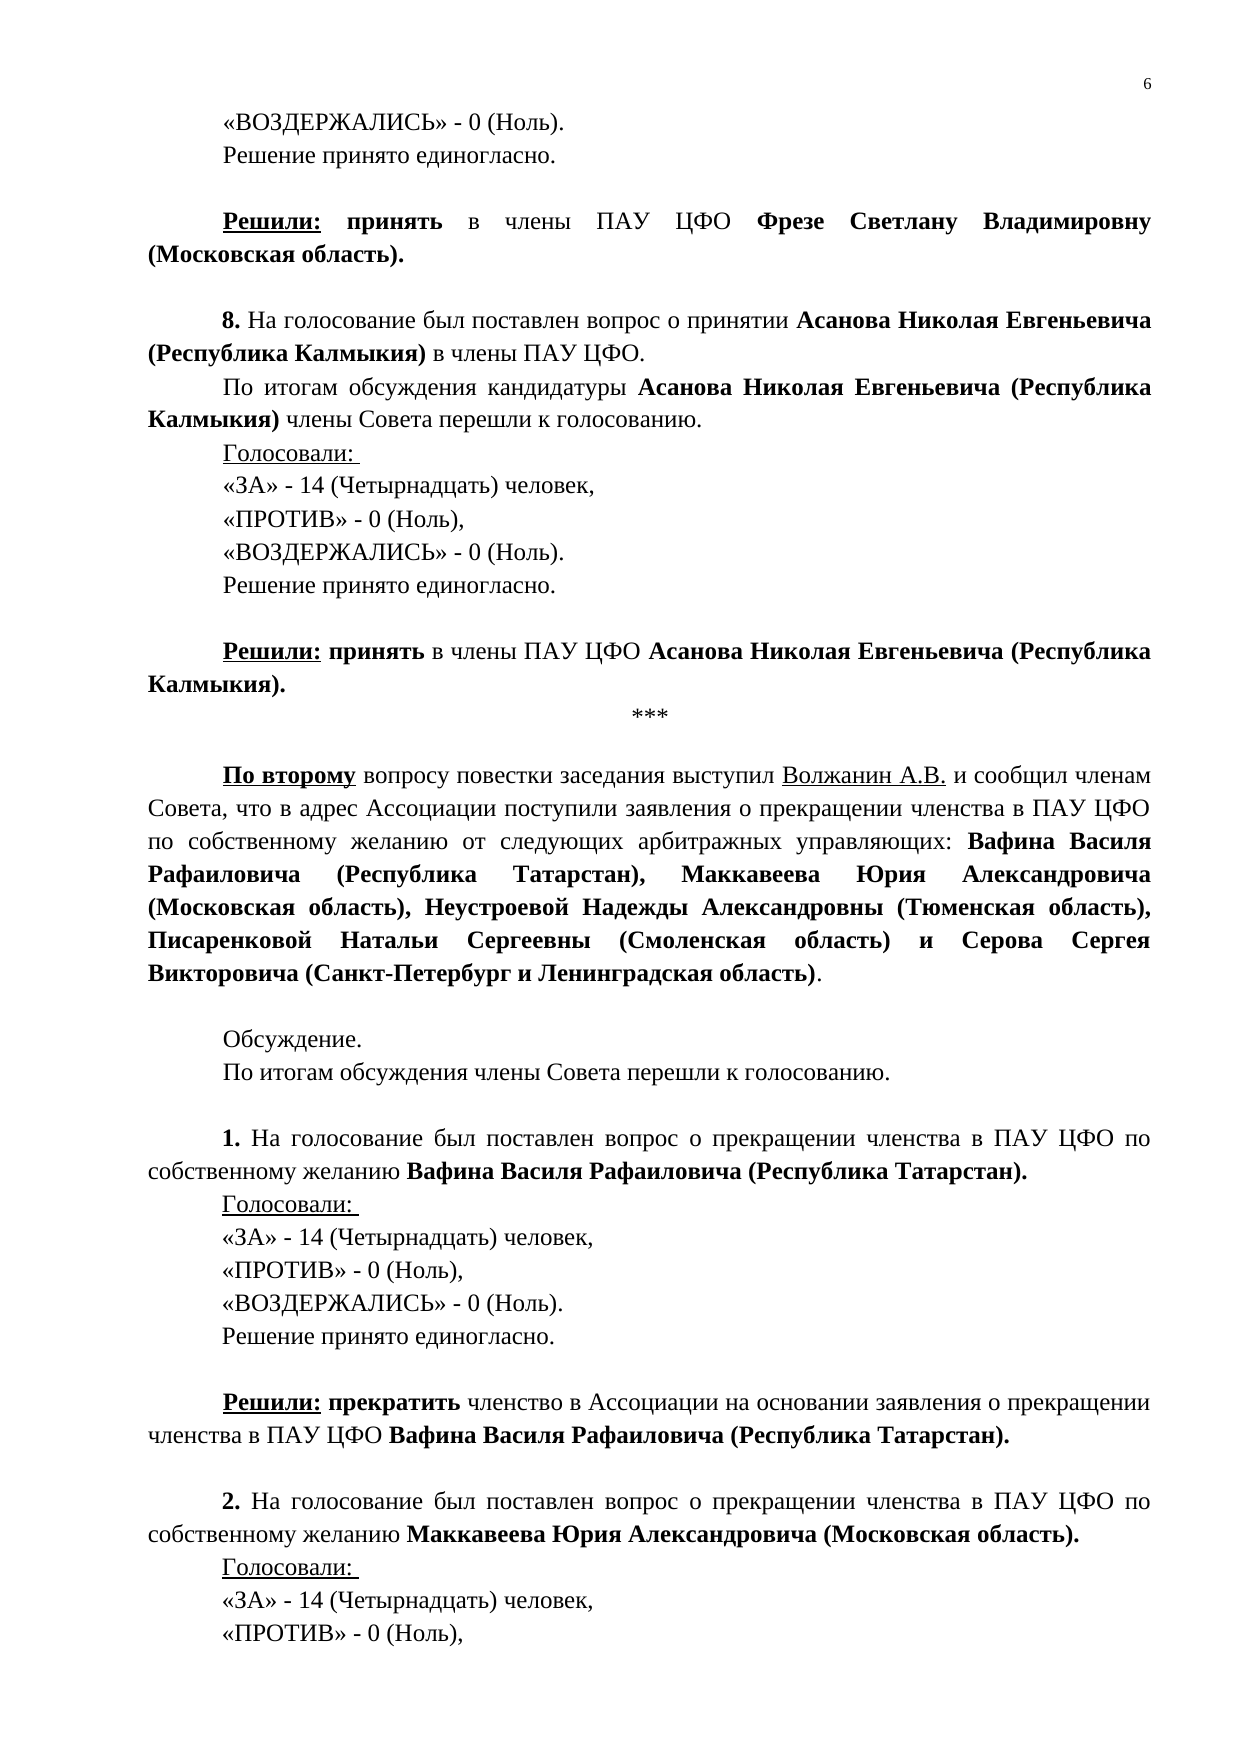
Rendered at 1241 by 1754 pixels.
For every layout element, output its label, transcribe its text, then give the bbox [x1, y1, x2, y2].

text По итогам обсуждения члены Совета перешли к голосованию. [148, 1057, 1152, 1086]
text Голосовали: [148, 1189, 1152, 1218]
text «ЗА» - 14 (Четырнадцать) человек, [148, 1585, 1152, 1614]
text «ЗА» - 14 (Четырнадцать) человек, [148, 471, 1152, 499]
text *** [148, 702, 1152, 731]
text Решили: принять в члены ПАУ ЦФО Фрезе Светлану Владимировну (Московская область). [148, 206, 1152, 268]
text «ВОЗДЕРЖАЛИСЬ» - 0 (Ноль). [148, 1288, 1152, 1317]
text Голосовали: [148, 438, 1152, 466]
text Решение принято единогласно. [148, 570, 1152, 598]
text «ПРОТИВ» - 0 (Ноль), [148, 1618, 1152, 1647]
text Решение принято единогласно. [148, 1321, 1152, 1350]
text «ВОЗДЕРЖАЛИСЬ» - 0 (Ноль). [148, 537, 1152, 565]
text Обсуждение. [148, 1024, 1152, 1053]
text «ВОЗДЕРЖАЛИСЬ» - 0 (Ноль). [148, 107, 1152, 136]
text По второму вопросу повестки заседания выступил Волжанин А.В. и сообщил членам Совета, что в адрес Ассоциации поступили заявления о прекращении членства в ПАУ ЦФО по собственному желанию от следующих арбитражных управляющих: Вафина Василя Рафаиловича (Республика Татарстан), Маккавеева Юрия Александровича (Московская область), Неустроевой Надежды Александровны (Тюменская область), Писаренковой Натальи Сергеевны (Смоленская область) и Серова Сергея Викторовича (Санкт-Петербург и Ленинградская область). [148, 760, 1152, 987]
text 8. На голосование был поставлен вопрос о принятии Асанова Николая Евгеньевича (Республика Калмыкия) в члены ПАУ ЦФО. [148, 306, 1152, 367]
text 1. На голосование был поставлен вопрос о прекращении членства в ПАУ ЦФО по собственному желанию Вафина Василя Рафаиловича (Республика Татарстан). [148, 1123, 1152, 1185]
text Голосовали: [148, 1552, 1152, 1581]
text «ПРОТИВ» - 0 (Ноль), [148, 1255, 1152, 1284]
text Решение принято единогласно. [148, 140, 1152, 169]
text 2. На голосование был поставлен вопрос о прекращении членства в ПАУ ЦФО по собственному желанию Маккавеева Юрия Александровича (Московская область). [148, 1486, 1152, 1548]
text Решили: принять в члены ПАУ ЦФО Асанова Николая Евгеньевича (Республика Калмыкия). [148, 636, 1152, 697]
text По итогам обсуждения кандидатуры Асанова Николая Евгеньевича (Республика Калмыкия) члены Совета перешли к голосованию. [148, 372, 1152, 433]
text Решили: прекратить членство в Ассоциации на основании заявления о прекращении членства в ПАУ ЦФО Вафина Василя Рафаиловича (Республика Татарстан). [148, 1387, 1152, 1449]
text «ПРОТИВ» - 0 (Ноль), [148, 504, 1152, 532]
text «ЗА» - 14 (Четырнадцать) человек, [148, 1222, 1152, 1251]
